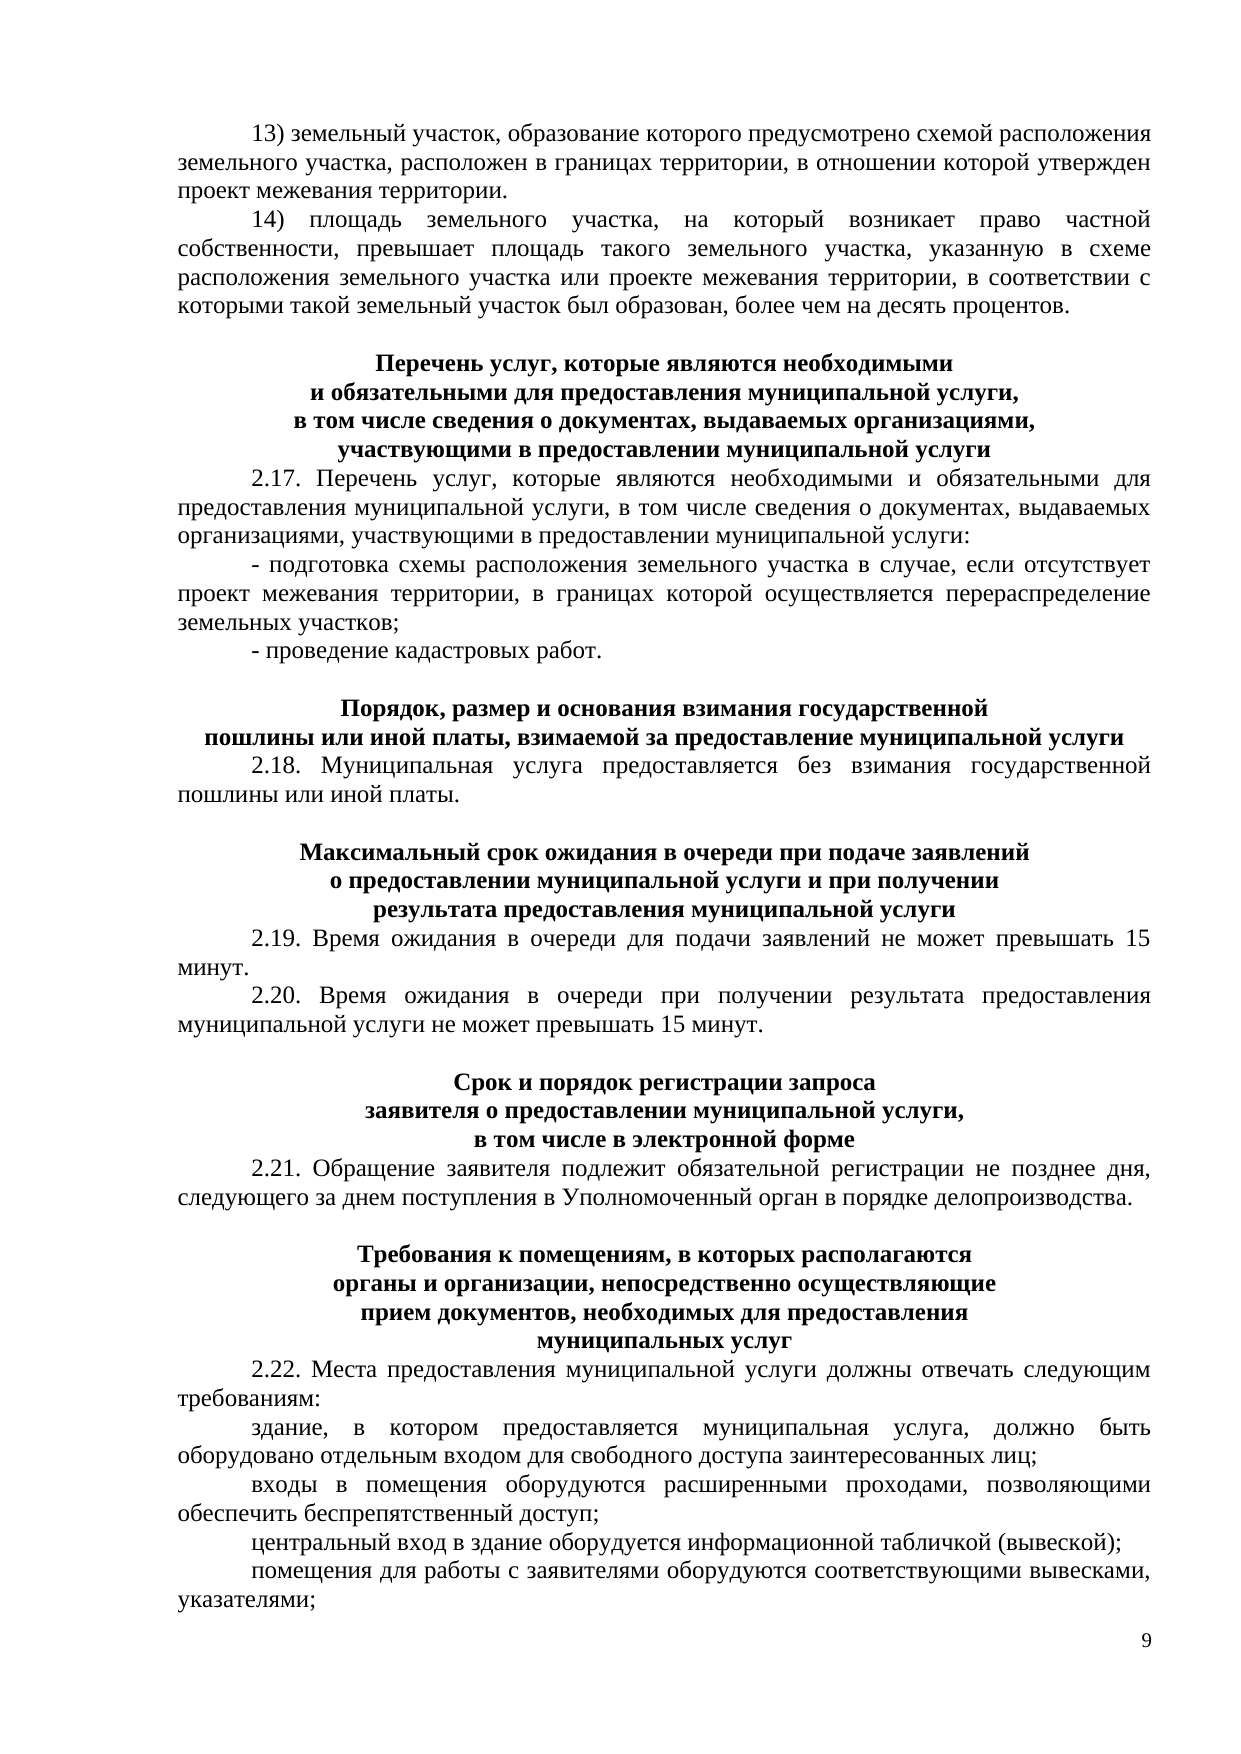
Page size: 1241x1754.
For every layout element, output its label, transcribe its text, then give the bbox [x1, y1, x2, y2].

text 2.18. Муниципальная услуга предоставляется без взимания государственной пошлины или иной платы. [177, 751, 1152, 808]
text Перечень услуг, которые являются необходимыми [177, 348, 1152, 377]
text Порядок, размер и основания взимания государственной [177, 693, 1152, 722]
text Требования к помещениям, в которых располагаются [177, 1239, 1152, 1268]
text 2.17. Перечень услуг, которые являются необходимыми и обязательными для предоставления муниципальной услуги, в том числе сведения о документах, выдаваемых организациями, участвующими в предоставлении муниципальной услуги: [177, 463, 1152, 549]
text о предоставлении муниципальной услуги и при получении [177, 866, 1152, 894]
text Максимальный срок ожидания в очереди при подаче заявлений [177, 837, 1152, 866]
text органы и организации, непосредственно осуществляющие [177, 1268, 1152, 1297]
text здание, в котором предоставляется муниципальная услуга, должно быть оборудовано отдельным входом для свободного доступа заинтересованных лиц; [177, 1412, 1152, 1469]
text участвующими в предоставлении муниципальной услуги [177, 434, 1152, 463]
text муниципальных услуг [177, 1326, 1152, 1354]
text 2.19. Время ожидания в очереди для подачи заявлений не может превышать 15 минут. [177, 923, 1152, 981]
text - подготовка схемы расположения земельного участка в случае, если отсутствует проект межевания территории, в границах которой осуществляется перераспределение земельных участков; [177, 549, 1152, 636]
text прием документов, необходимых для предоставления [177, 1297, 1152, 1326]
text центральный вход в здание оборудуется информационной табличкой (вывеской); [177, 1527, 1152, 1556]
text 2.22. Места предоставления муниципальной услуги должны отвечать следующим требованиям: [177, 1354, 1152, 1412]
text и обязательными для предоставления муниципальной услуги, [177, 377, 1152, 406]
text входы в помещения оборудуются расширенными проходами, позволяющими обеспечить беспрепятственный доступ; [177, 1469, 1152, 1527]
text 2.20. Время ожидания в очереди при получении результата предоставления муниципальной услуги не может превышать 15 минут. [177, 981, 1152, 1038]
text - проведение кадастровых работ. [177, 636, 1152, 664]
text результата предоставления муниципальной услуги [177, 894, 1152, 923]
text пошлины или иной платы, взимаемой за предоставление муниципальной услуги [177, 722, 1152, 751]
text в том числе в электронной форме [177, 1124, 1152, 1153]
text Срок и порядок регистрации запроса [177, 1067, 1152, 1096]
text заявителя о предоставлении муниципальной услуги, [177, 1096, 1152, 1124]
text 14) площадь земельного участка, на который возникает право частной собственности, превышает площадь такого земельного участка, указанную в схеме расположения земельного участка или проекте межевания территории, в соответствии с которыми такой земельный участок был образован, более чем на десять процентов. [177, 204, 1152, 319]
text 13) земельный участок, образование которого предусмотрено схемой расположения земельного участка, расположен в границах территории, в отношении которой утвержден проект межевания территории. [177, 118, 1152, 204]
text помещения для работы с заявителями оборудуются соответствующими вывесками, указателями; [177, 1556, 1152, 1613]
text 2.21. Обращение заявителя подлежит обязательной регистрации не позднее дня, следующего за днем поступления в Уполномоченный орган в порядке делопроизводства. [177, 1153, 1152, 1211]
text в том числе сведения о документах, выдаваемых организациями, [177, 406, 1152, 434]
